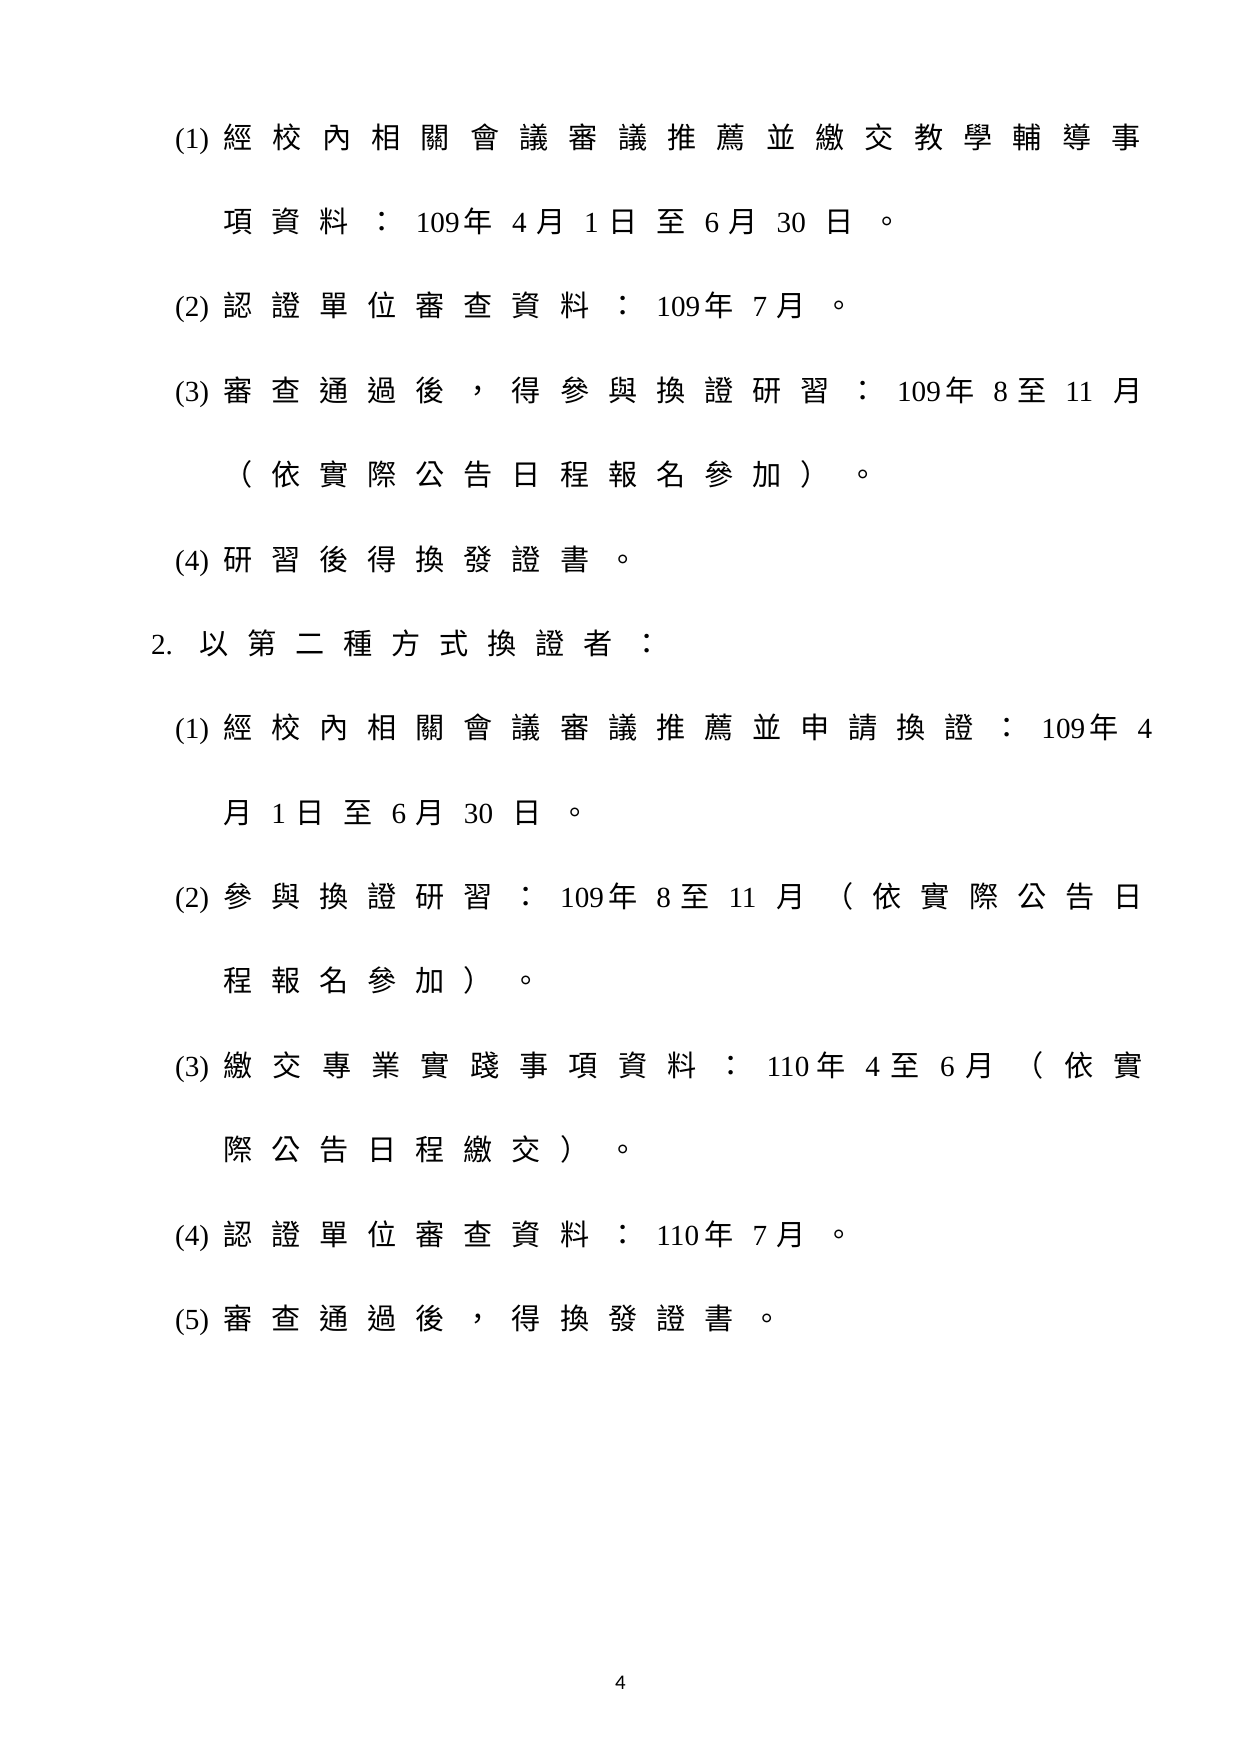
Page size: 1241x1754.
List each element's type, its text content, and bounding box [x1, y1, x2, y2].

list 認證單位審查資料：110年7月。 [173, 1190, 1161, 1274]
list 經校內相關會議審議推薦並申請換證：109年4月1日至6月30日。 [173, 684, 1161, 852]
list 審查通過後，得參與換證研習：109年8至11月（依實際公告日程報名參加）。 [173, 346, 1161, 515]
list 經校內相關會議審議推薦並繳交教學輔導事項資料：109年4月1日至6月30日。 [173, 93, 1161, 262]
list 研習後得換發證書。 [173, 515, 1161, 599]
list 以第二種方式換證者： [138, 599, 1161, 684]
list 繳交專業實踐事項資料：110年4至6月（依實際公告日程繳交）。 [173, 1021, 1161, 1190]
list 參與換證研習：109年8至11月（依實際公告日程報名參加）。 [173, 852, 1161, 1021]
list 認證單位審查資料：109年7月。 [173, 262, 1161, 346]
list 審查通過後，得換發證書。 [173, 1274, 1161, 1359]
